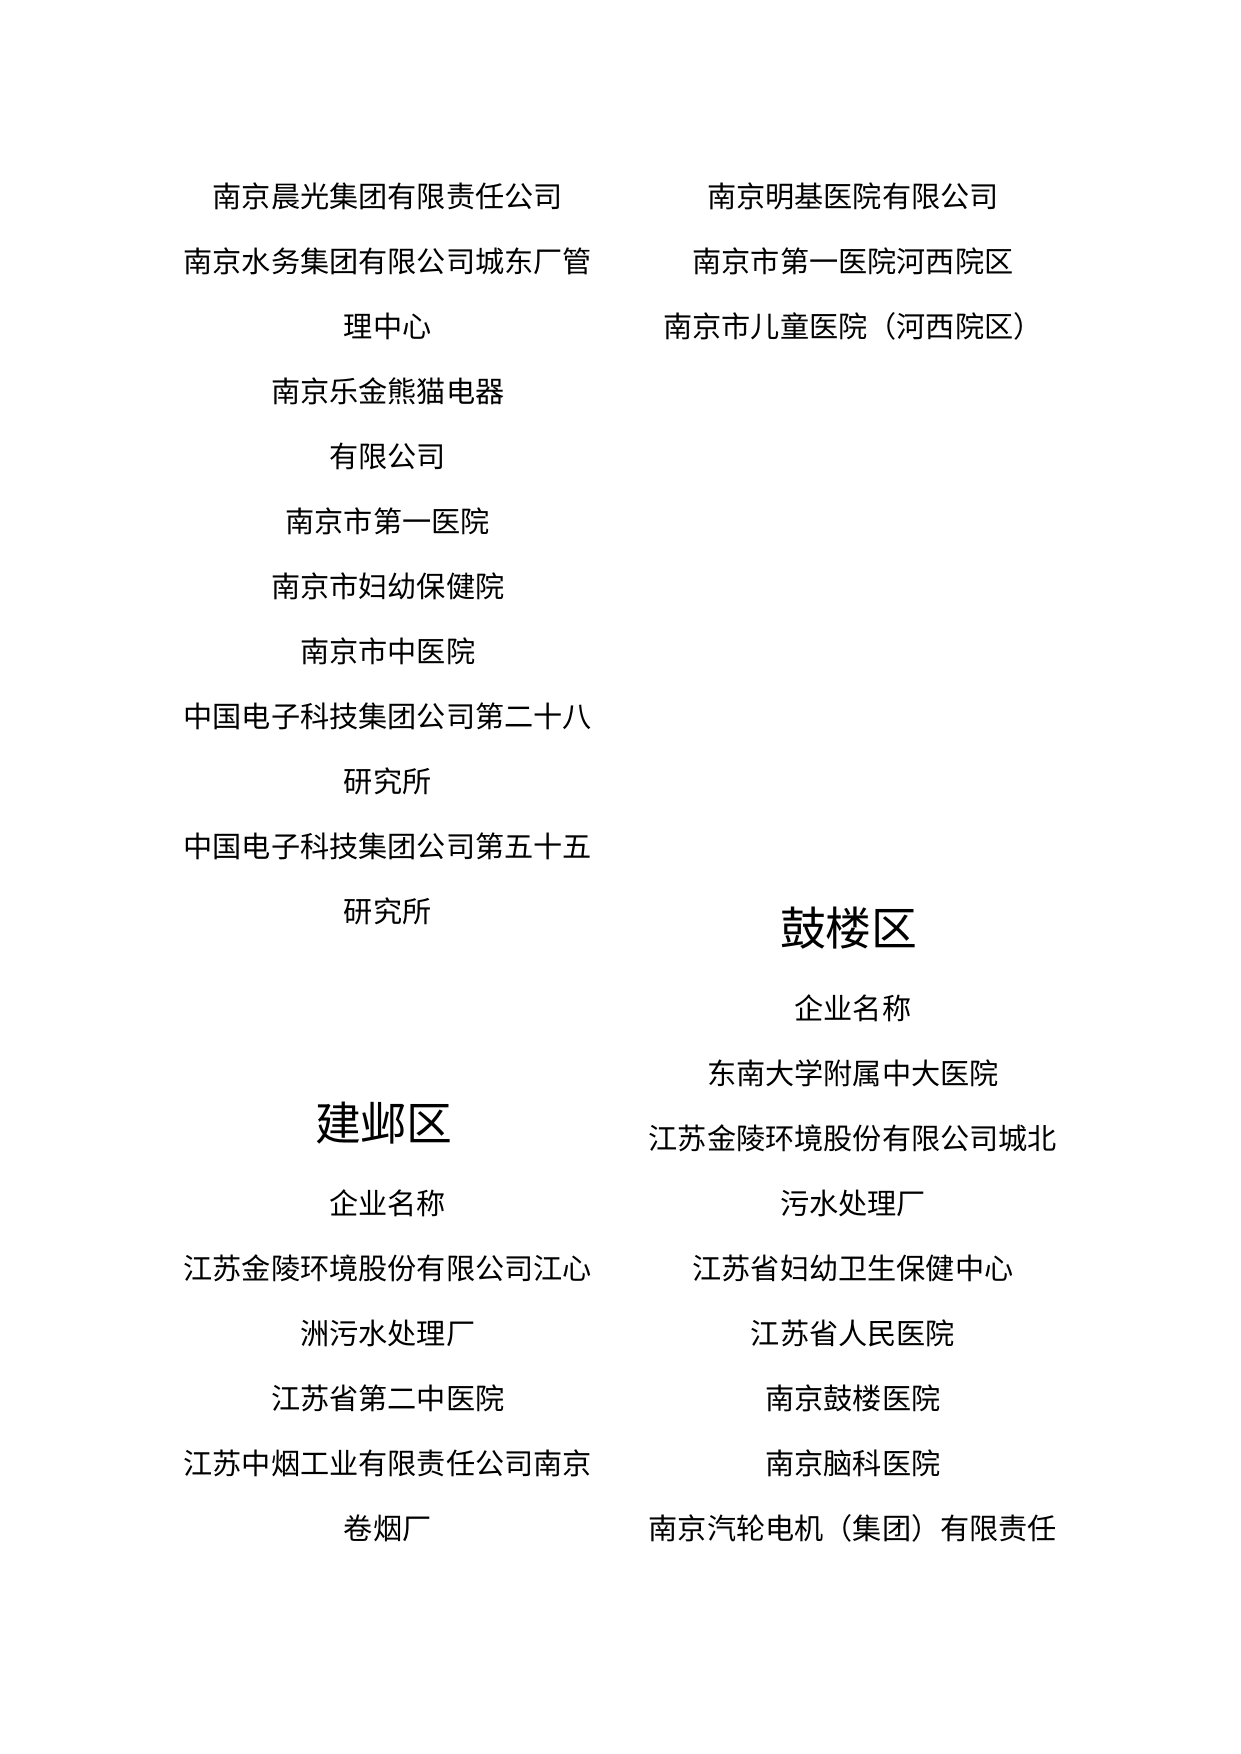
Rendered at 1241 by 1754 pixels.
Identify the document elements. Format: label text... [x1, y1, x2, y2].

table_cell 江苏省妇幼卫生保健中心 [631, 1235, 1074, 1299]
table_cell 中国电子科技集团公司第二十八研究所 [166, 682, 609, 812]
table_cell 南京水务集团有限公司城东厂管理中心 [166, 227, 609, 357]
table_cell 南京市第一医院 [166, 487, 609, 552]
table_cell 江苏省人民医院 [631, 1300, 1074, 1364]
table_cell 江苏中烟工业有限责任公司南京卷烟厂 [166, 1430, 609, 1559]
table_header 企业名称 [166, 1170, 609, 1234]
table_cell 中国电子科技集团公司第五十五研究所 [166, 812, 609, 942]
table_cell 江苏省第二中医院 [166, 1365, 609, 1429]
table_cell 南京脑科医院 [631, 1430, 1074, 1494]
table_cell 南京汽轮电机（集团）有限责任公司 [631, 1495, 1074, 1559]
table_cell 南京市中医院 [166, 617, 609, 682]
table_cell 南京明基医院有限公司 [631, 162, 1074, 227]
text 鼓楼区 [642, 877, 1063, 974]
table_cell 江苏金陵环境股份有限公司江心洲污水处理厂 [166, 1235, 609, 1364]
table_cell 南京市儿童医院（河西院区） [631, 292, 1074, 357]
text 建邺区 [177, 1072, 598, 1169]
table_header 企业名称 [631, 975, 1074, 1039]
table_cell 南京市第一医院河西院区 [631, 227, 1074, 292]
table_cell 南京市妇幼保健院 [166, 552, 609, 617]
table_cell 南京鼓楼医院 [631, 1365, 1074, 1429]
table_cell 南京乐金熊猫电器 有限公司 [166, 357, 609, 487]
table_cell 江苏金陵环境股份有限公司城北污水处理厂 [631, 1105, 1074, 1234]
table_cell 东南大学附属中大医院 [631, 1040, 1074, 1104]
table_cell 南京晨光集团有限责任公司 [166, 162, 609, 227]
